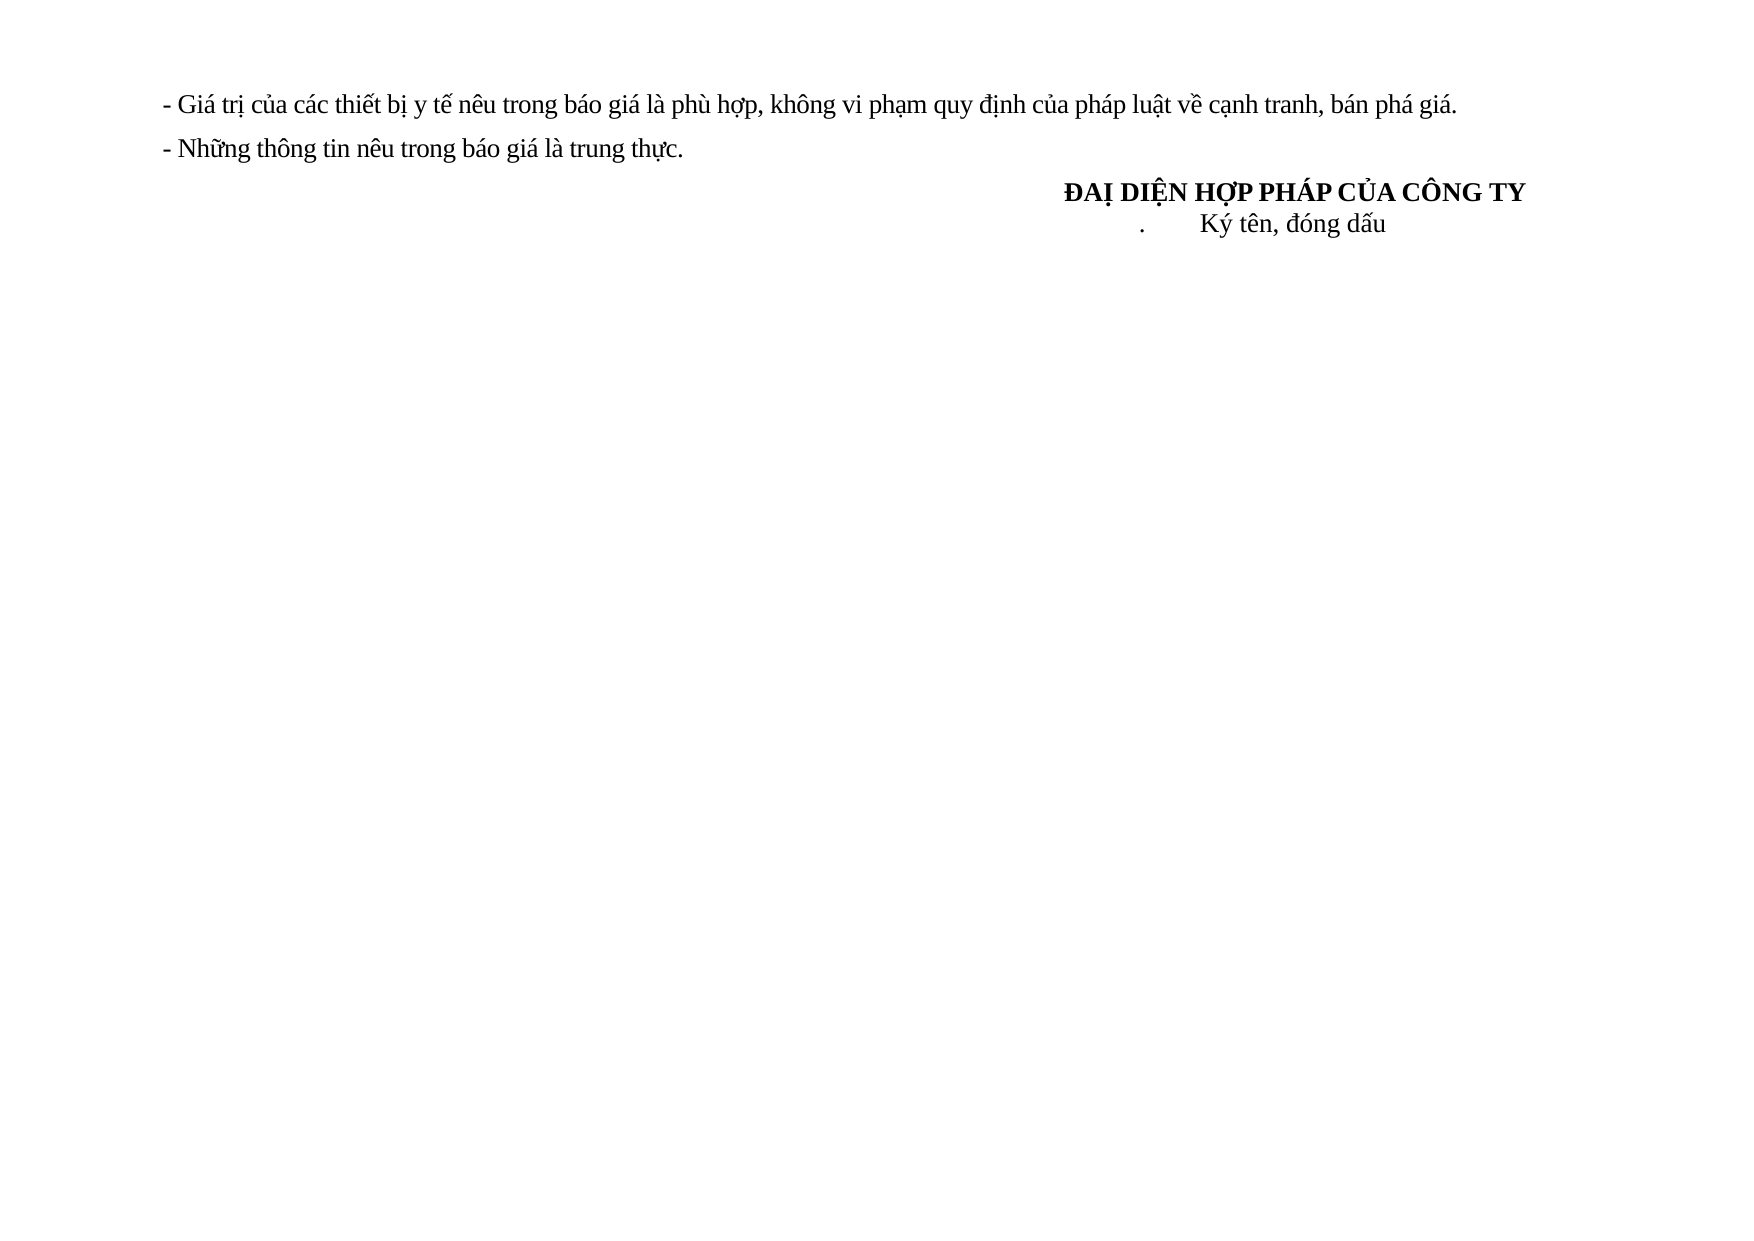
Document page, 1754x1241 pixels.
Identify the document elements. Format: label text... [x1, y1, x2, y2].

text ĐAỊ DIỆN HỢP PHÁP CỦA CÔNG TY [89, 176, 1683, 207]
text - Giá trị của các thiết bị y tế nêu trong báo giá là phù hợp, không vi phạm quy định của pháp luật về cạnh tranh, bán phá giá. [89, 89, 1691, 120]
text . Ký tên, đóng dấu [89, 207, 1683, 238]
text - Những thông tin nêu trong báo giá là trung thực. [89, 132, 1691, 163]
